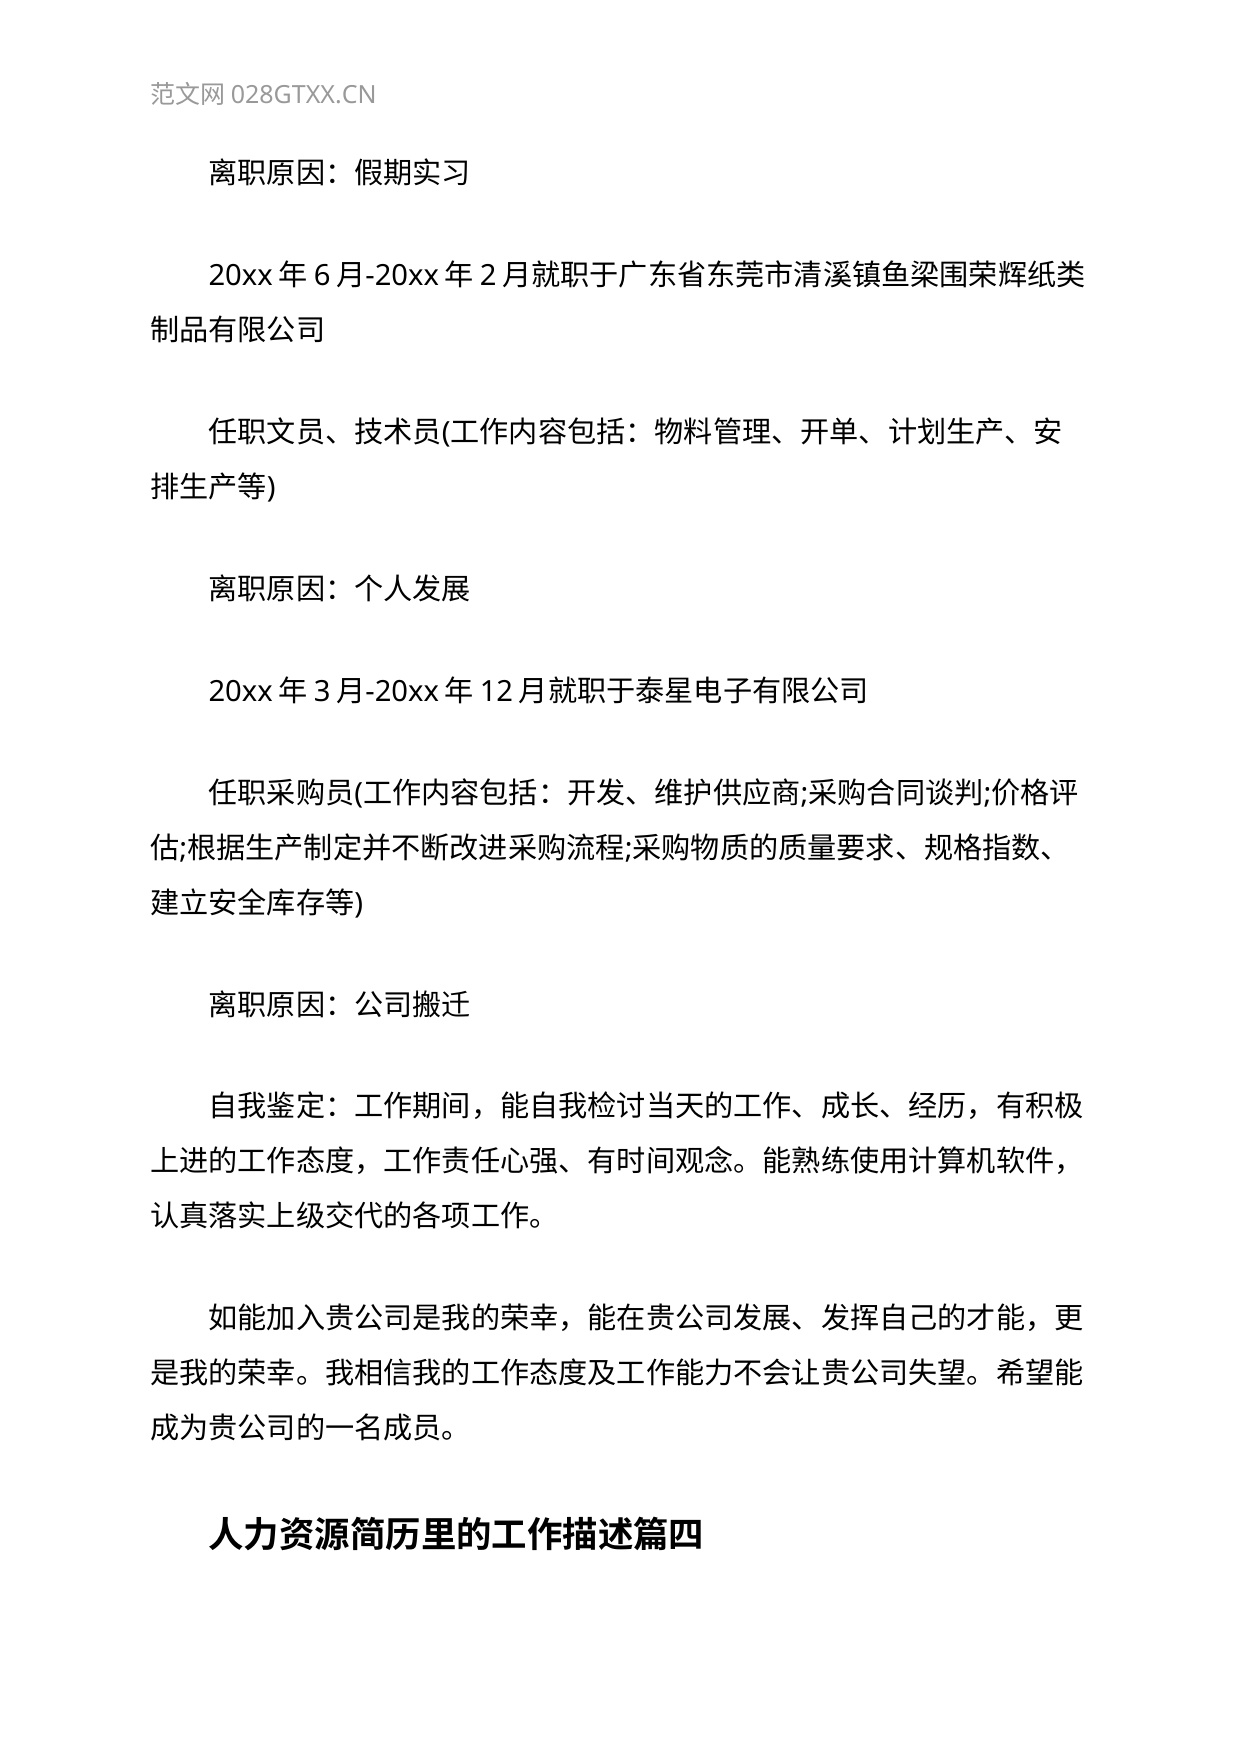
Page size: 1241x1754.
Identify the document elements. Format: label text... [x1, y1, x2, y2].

text 离职原因：个人发展 [150, 566, 1090, 608]
text 任职文员、技术员(工作内容包括：物料管理、开单、计划生产、安排生产等) [150, 408, 1090, 506]
text 20xx年6月-20xx年2月就职于广东省东莞市清溪镇鱼梁围荣辉纸类制品有限公司 [150, 252, 1090, 349]
text 如能加入贵公司是我的荣幸，能在贵公司发展、发挥自己的才能，更是我的荣幸。我相信我的工作态度及工作能力不会让贵公司失望。希望能成为贵公司的一名成员。 [150, 1294, 1090, 1447]
text 人力资源简历里的工作描述篇四 [150, 1506, 1090, 1557]
text 自我鉴定：工作期间，能自我检讨当天的工作、成长、经历，有积极上进的工作态度，工作责任心强、有时间观念。能熟练使用计算机软件，认真落实上级交代的各项工作。 [150, 1083, 1090, 1235]
text 离职原因：公司搬迁 [150, 981, 1090, 1023]
text 离职原因：假期实习 [150, 150, 1090, 192]
text 任职采购员(工作内容包括：开发、维护供应商;采购合同谈判;价格评估;根据生产制定并不断改进采购流程;采购物质的质量要求、规格指数、建立安全库存等) [150, 769, 1090, 922]
text 20xx年3月-20xx年12月就职于泰星电子有限公司 [150, 667, 1090, 710]
